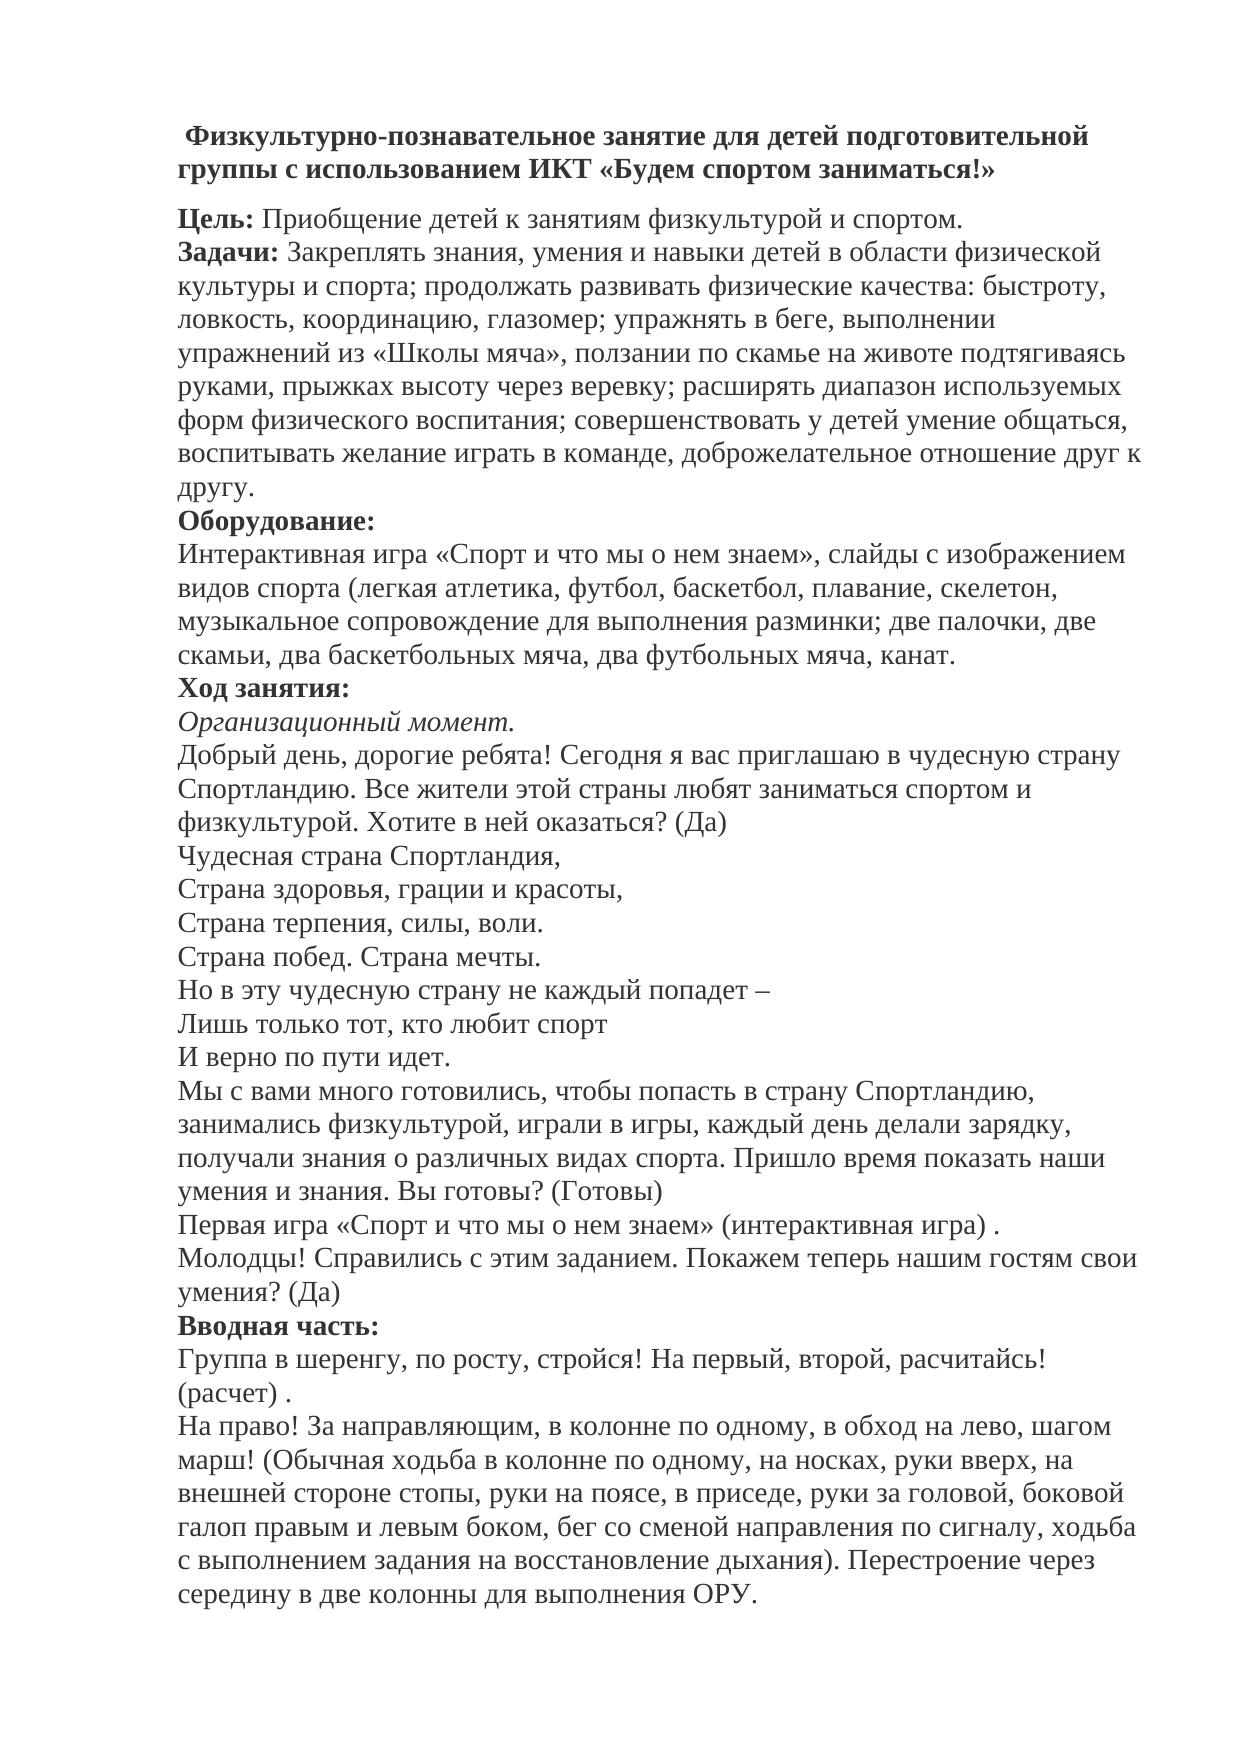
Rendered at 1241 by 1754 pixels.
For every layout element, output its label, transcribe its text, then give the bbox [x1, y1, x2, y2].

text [177, 201, 1152, 1609]
text Физкультурно-познавательное занятие для детей подготовительной группы с использованием ИКТ «Будем спортом заниматься!» [177, 118, 1152, 185]
